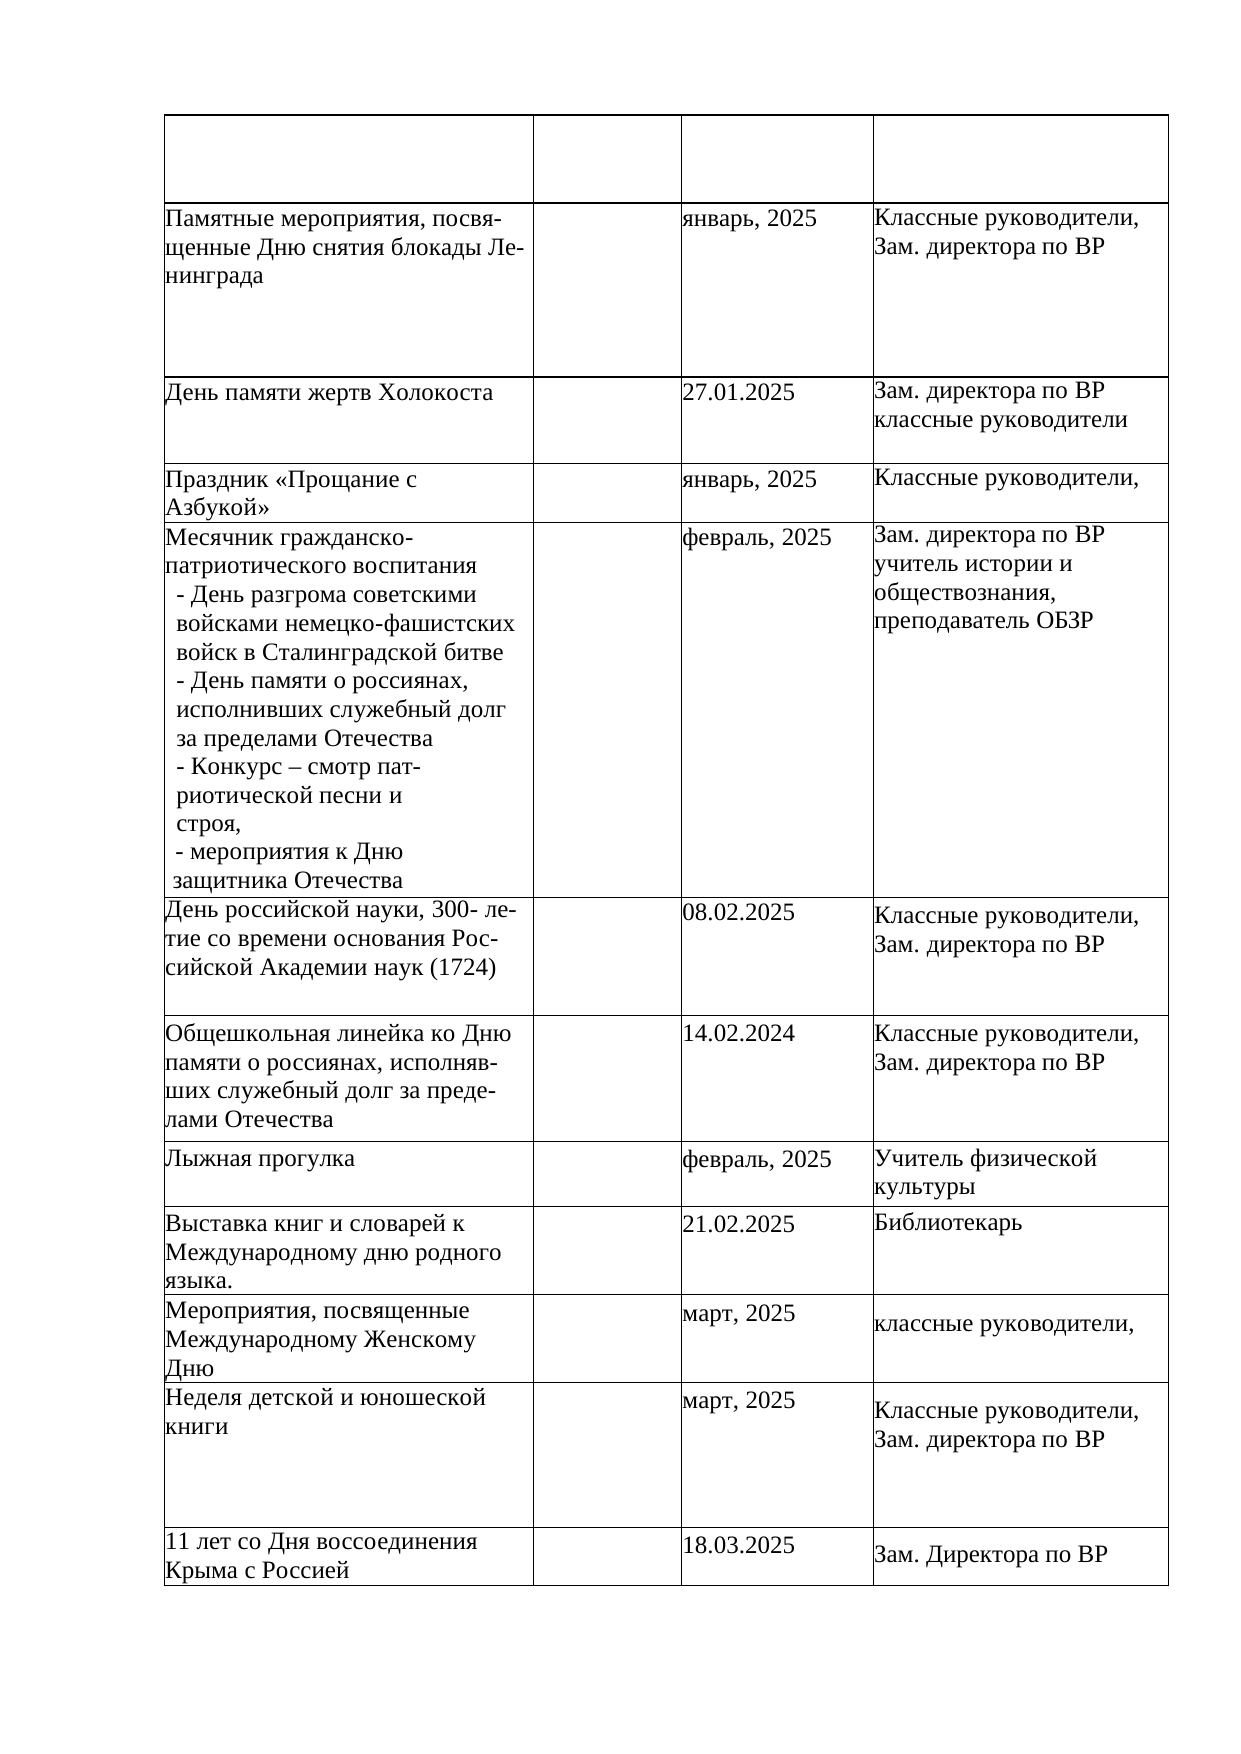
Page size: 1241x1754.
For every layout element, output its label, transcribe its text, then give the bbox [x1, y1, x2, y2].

text Библиотекарь [874, 1208, 1136, 1236]
text Выставка книг и словарей к Международному дню родного языка. [165, 1208, 574, 1294]
text Классные руководители, Зам. директора по ВР [874, 901, 1145, 958]
text Общешкольная линейка ко Дню памяти о россиянах, исполняв- [165, 1018, 574, 1076]
text февраль, 2025 [682, 522, 833, 551]
text Месячник гражданско- патриотического воспитания [165, 522, 574, 579]
text март, 2025 [682, 1298, 833, 1326]
text 14.02.2024 [682, 1018, 833, 1047]
text 11 лет со Дня воссоединения Крыма с Россией [165, 1527, 574, 1584]
text январь, 2025 [682, 203, 833, 232]
text январь, 2025 [682, 464, 833, 492]
text Учитель физической культуры [874, 1143, 1101, 1200]
text март, 2025 [682, 1385, 833, 1413]
text Классные руководители, [874, 462, 1145, 491]
text 21.02.2025 [682, 1209, 833, 1238]
text - Конкурс – смотр пат-риотической песни и строя, [176, 752, 423, 837]
text Лыжная прогулка [165, 1143, 570, 1172]
text Дню [165, 1353, 570, 1381]
text Мероприятия, посвященные Международному Женскому [165, 1296, 574, 1353]
text Памятные мероприятия, посвя- щенные Дню снятия блокады Ле-нинграда [165, 203, 574, 289]
text классные руководители, [874, 1308, 1161, 1337]
text Неделя детской и юношеской книги [165, 1382, 574, 1440]
text ших служебный долг за преде-лами Отечества [165, 1076, 498, 1133]
text День памяти жертв Холокоста [165, 377, 570, 405]
text Зам. Директора по ВР [874, 1539, 1161, 1568]
text 08.02.2025 [682, 897, 833, 926]
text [874, 1395, 1145, 1452]
text Классные руководители, Зам. директора по ВР [874, 1018, 1145, 1076]
text Праздник «Прощание с Азбукой» [165, 464, 574, 521]
text - мероприятия к Дню защитника Отечества [168, 837, 403, 893]
text Зам. директора по ВР классные руководители [874, 375, 1161, 432]
text 18.03.2025 [682, 1530, 833, 1558]
text Зам. директора по ВР учитель истории и обществознания, преподаватель ОБЗР [874, 519, 1145, 634]
text февраль, 2025 [682, 1144, 833, 1172]
text - День разгрома советскими войсками немецко-фашистских войск в Сталинградской битве - День памяти о россиянах, исполнивших служебный долг за пределами Отечества [176, 579, 517, 752]
text 27.01.2025 [682, 377, 833, 405]
text День российской науки, 300- ле- тие со времени основания Рос-сийской Академии наук (1724) [165, 895, 574, 980]
text Классные руководители, Зам. директора по ВР [874, 203, 1165, 260]
